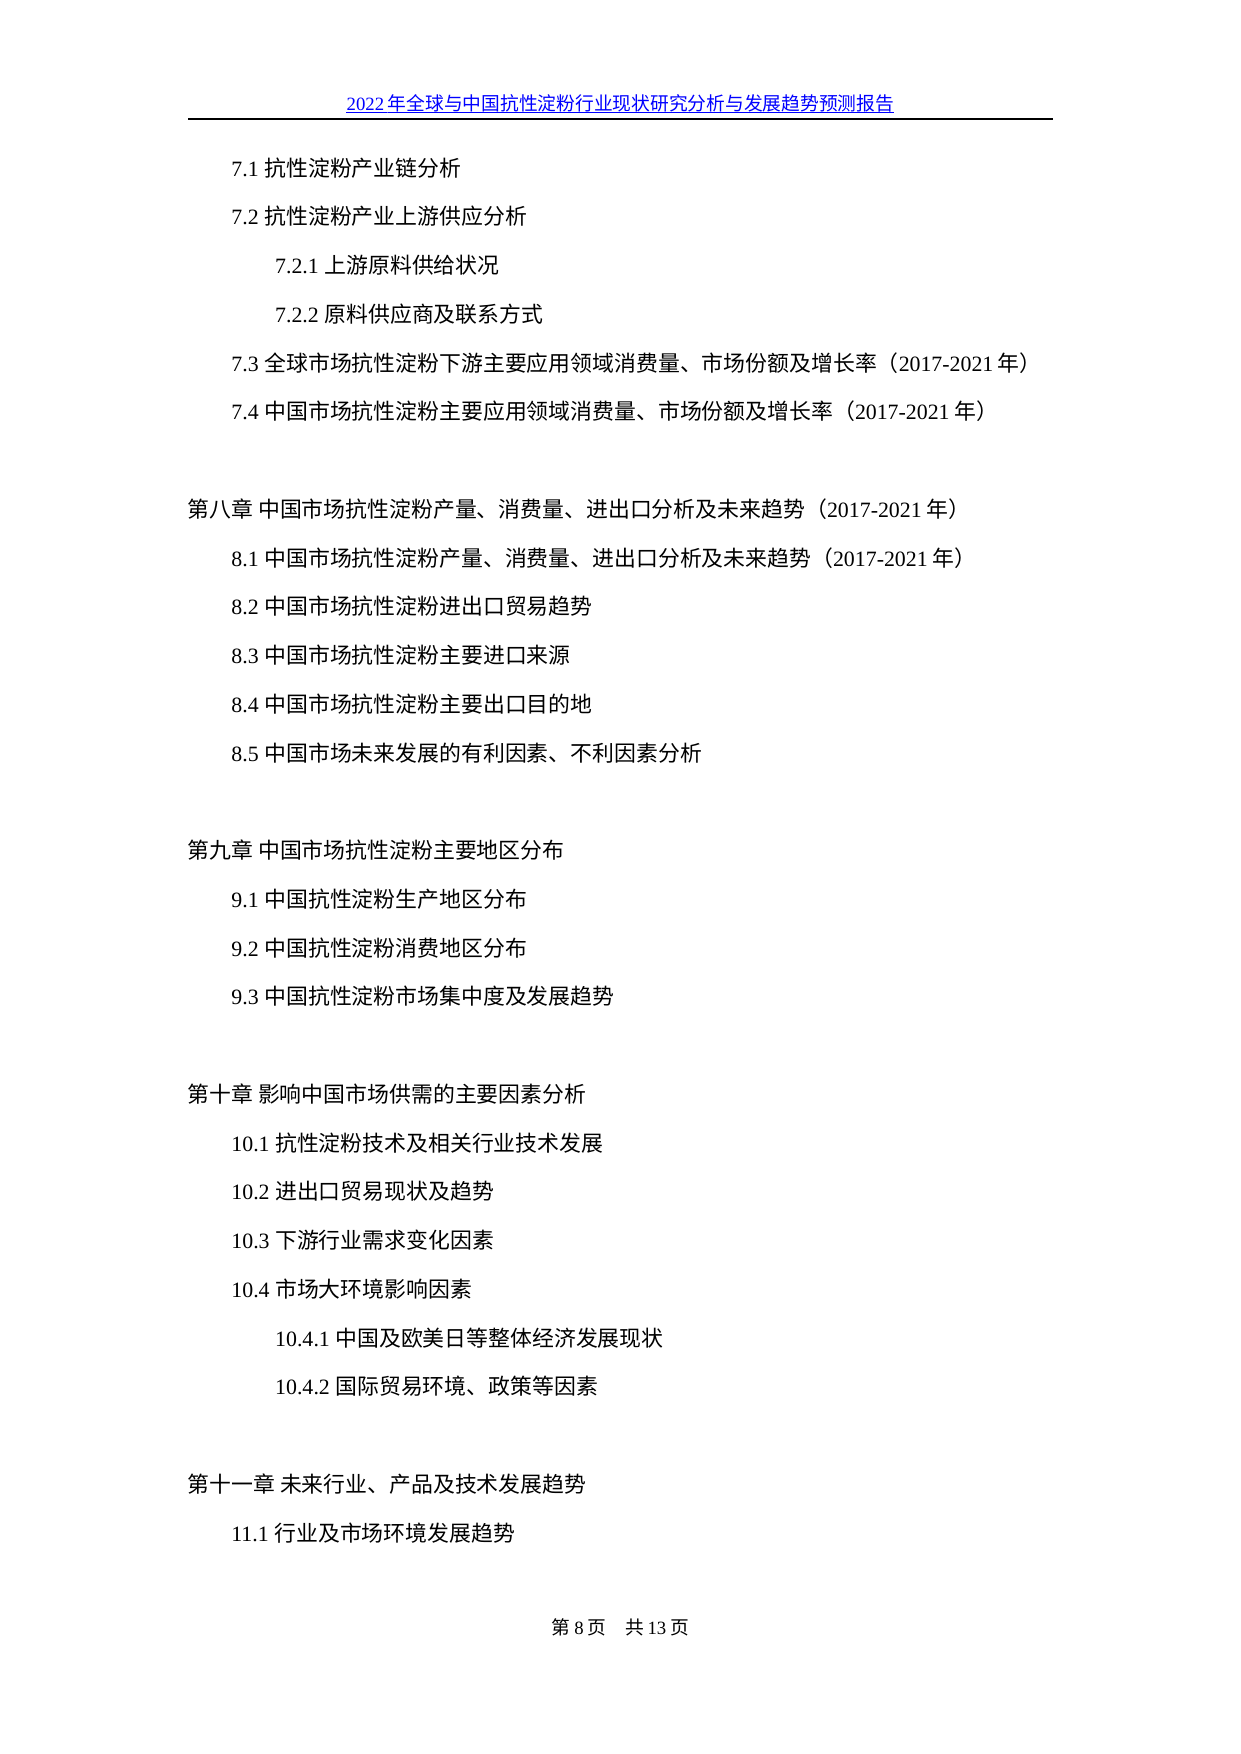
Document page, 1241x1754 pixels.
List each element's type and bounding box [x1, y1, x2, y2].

text [187, 150, 1053, 1548]
